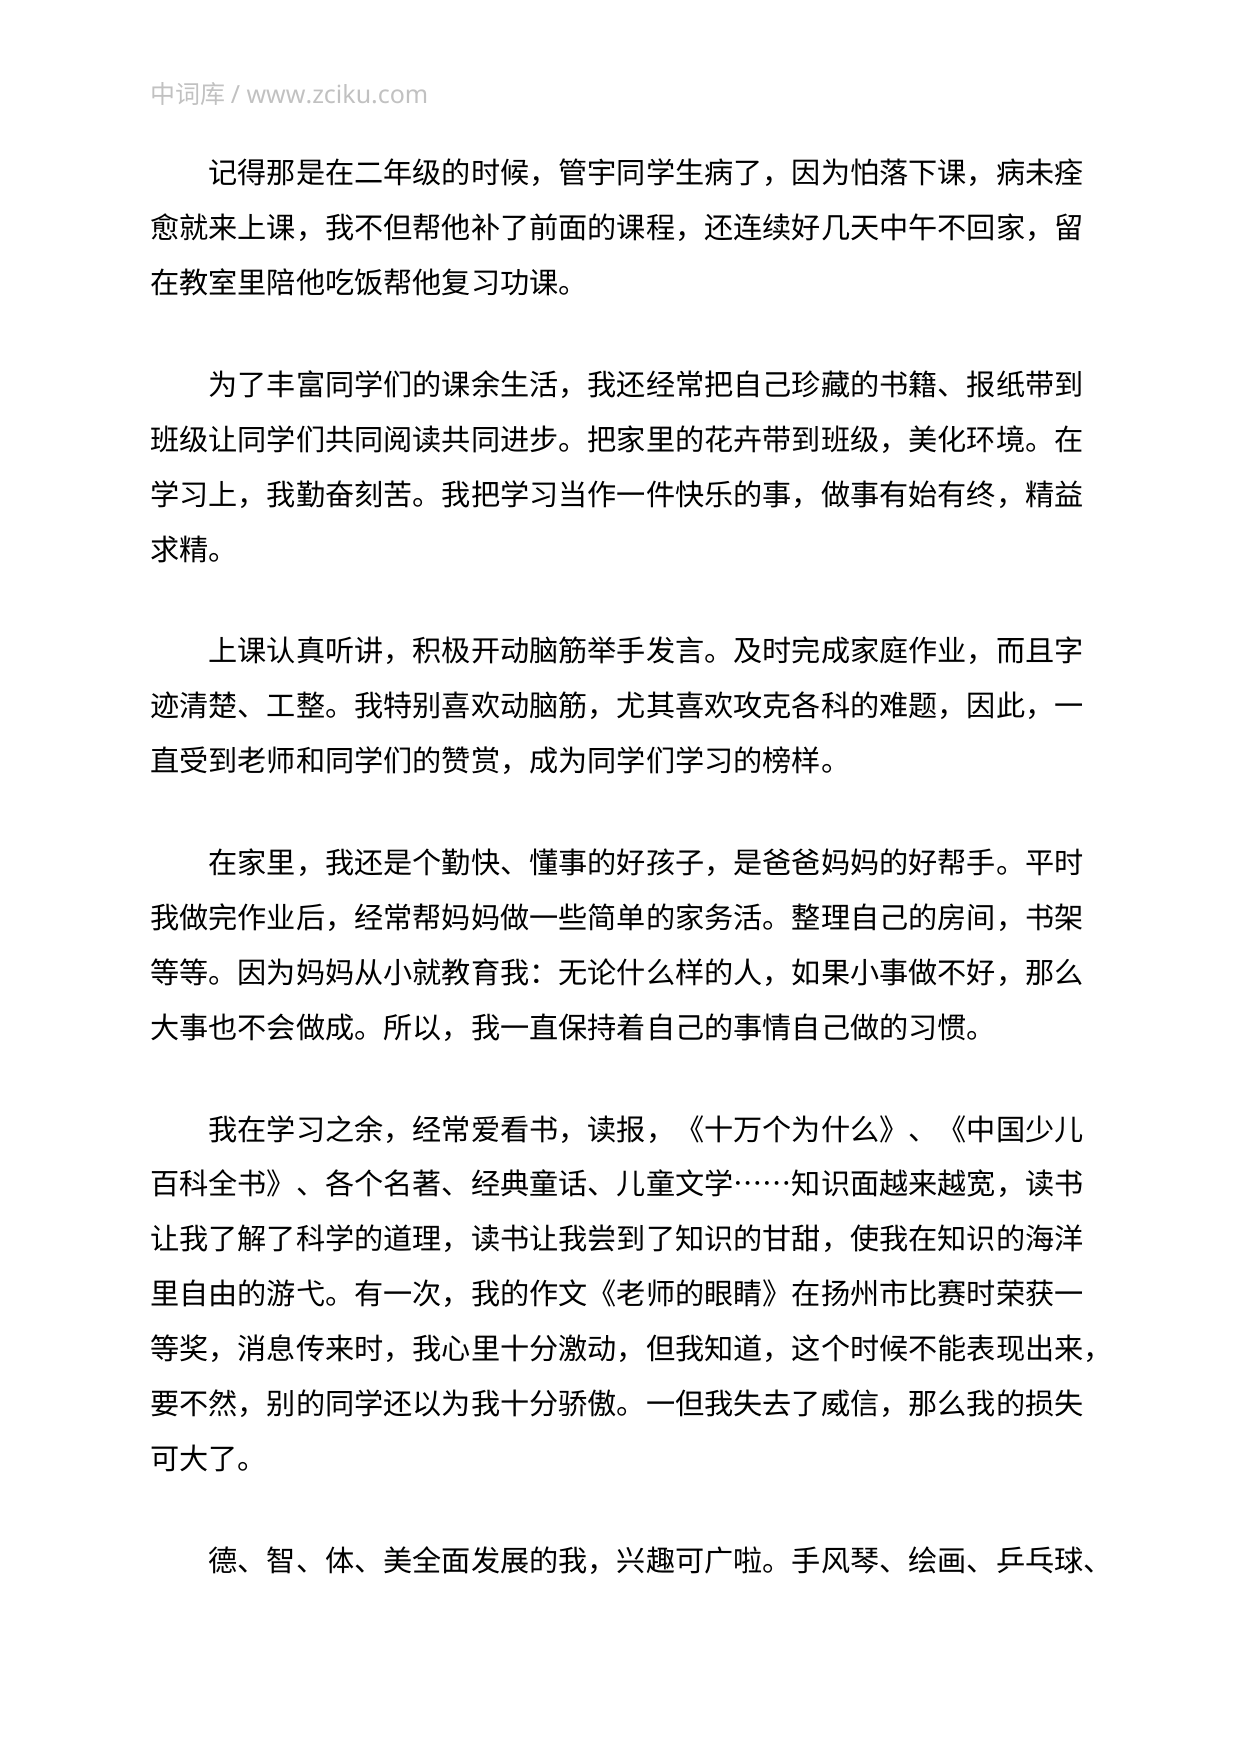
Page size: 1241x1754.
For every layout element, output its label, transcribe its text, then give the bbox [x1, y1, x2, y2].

text 记得那是在二年级的时候，管宇同学生病了，因为怕落下课，病未痊愈就来上课，我不但帮他补了前面的课程，还连续好几天中午不回家，留在教室里陪他吃饭帮他复习功课。 [150, 150, 1090, 302]
text 我在学习之余，经常爱看书，读报，《十万个为什么》、《中国少儿百科全书》、各个名著、经典童话、儿童文学……知识面越来越宽，读书让我了解了科学的道理，读书让我尝到了知识的甘甜，使我在知识的海洋里自由的游弋。有一次，我的作文《老师的眼睛》在扬州市比赛时荣获一等奖，消息传来时，我心里十分激动，但我知道，这个时候不能表现出来，要不然，别的同学还以为我十分骄傲。一但我失去了威信，那么我的损失可大了。 [150, 1106, 1090, 1478]
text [150, 1537, 1090, 1579]
text 在家里，我还是个勤快、懂事的好孩子，是爸爸妈妈的好帮手。平时我做完作业后，经常帮妈妈做一些简单的家务活。整理自己的房间，书架等等。因为妈妈从小就教育我：无论什么样的人，如果小事做不好，那么大事也不会做成。所以，我一直保持着自己的事情自己做的习惯。 [150, 839, 1090, 1047]
text 为了丰富同学们的课余生活，我还经常把自己珍藏的书籍、报纸带到班级让同学们共同阅读共同进步。把家里的花卉带到班级，美化环境。在学习上，我勤奋刻苦。我把学习当作一件快乐的事，做事有始有终，精益求精。 [150, 362, 1090, 568]
text 上课认真听讲，积极开动脑筋举手发言。及时完成家庭作业，而且字迹清楚、工整。我特别喜欢动脑筋，尤其喜欢攻克各科的难题，因此，一直受到老师和同学们的赞赏，成为同学们学习的榜样。 [150, 628, 1090, 780]
